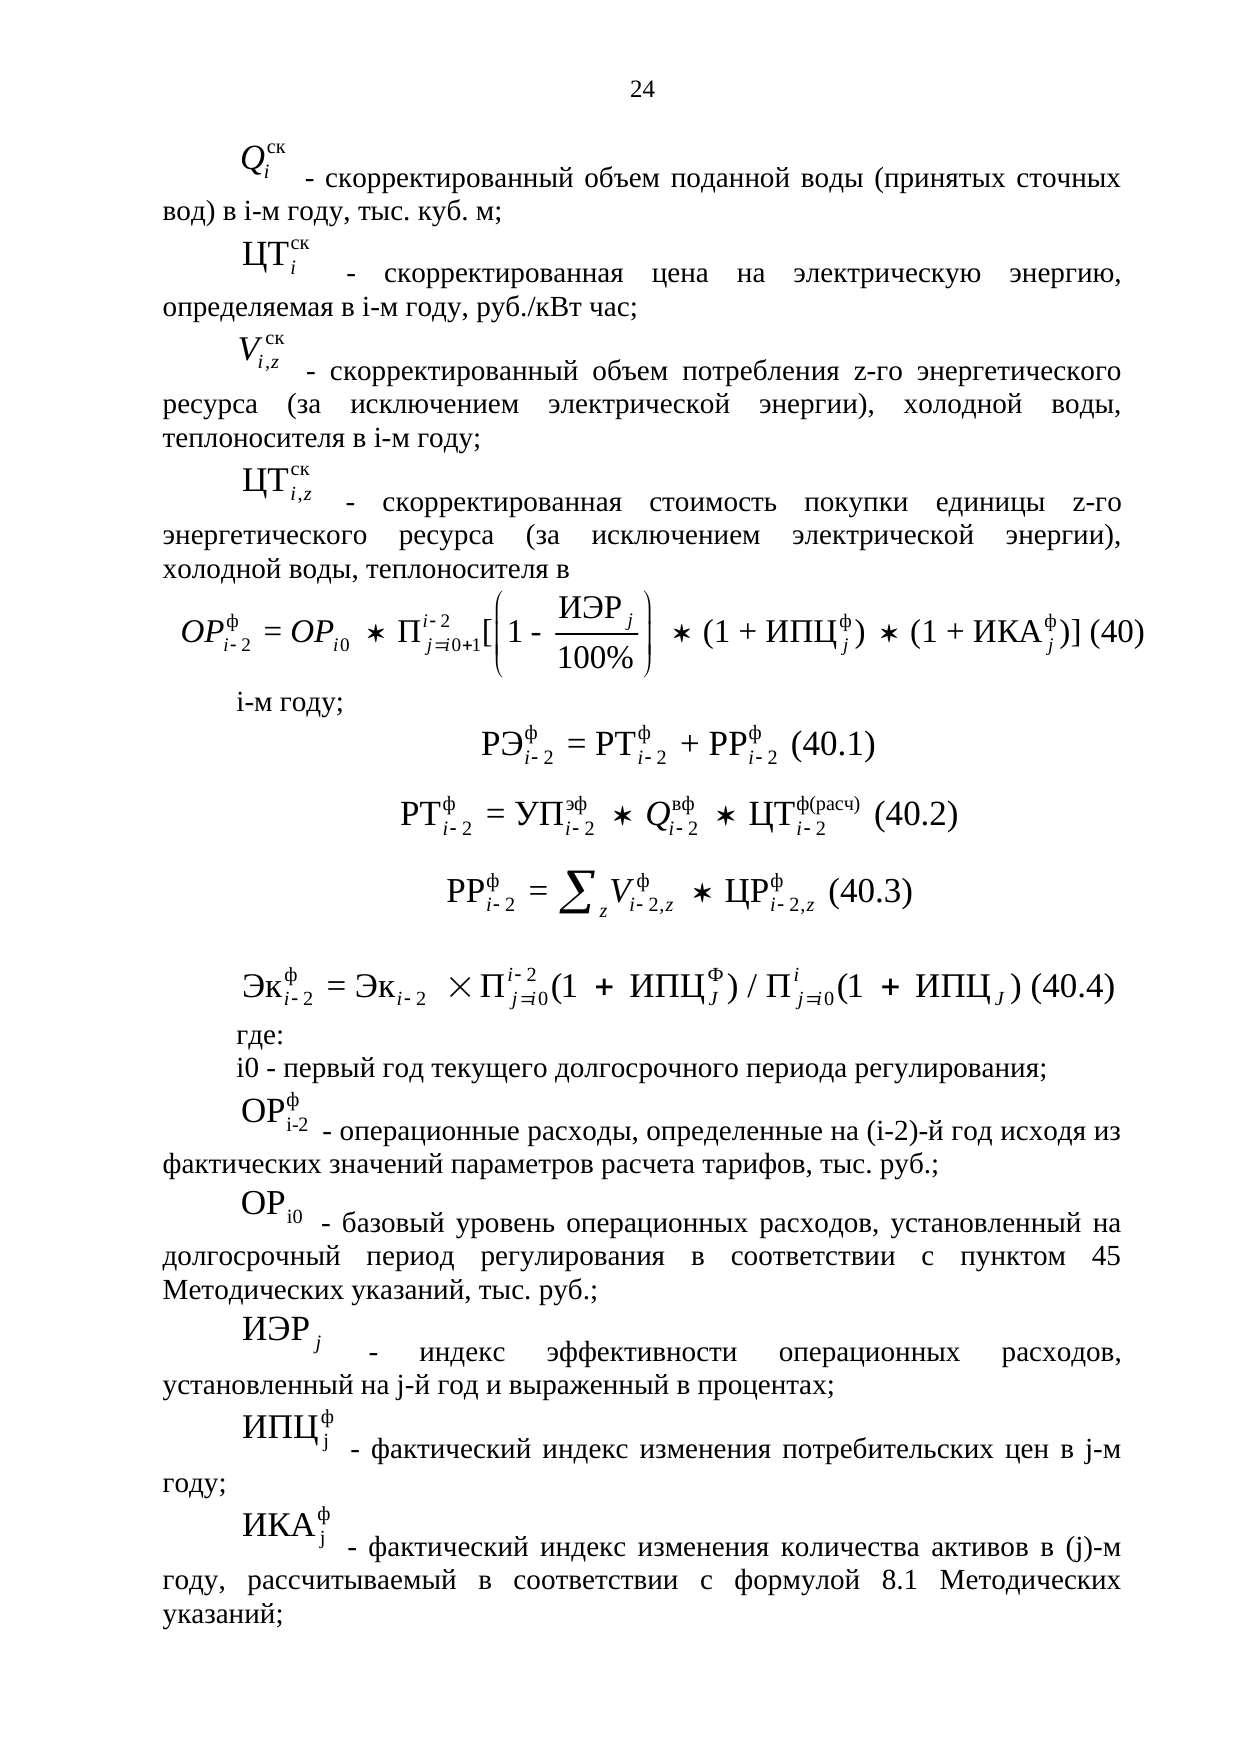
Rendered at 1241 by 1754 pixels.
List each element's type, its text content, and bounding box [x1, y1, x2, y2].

text - скорректированная цена на электрическую энергию, определяемая в i-м году, руб./кВт час; [162, 227, 1122, 323]
text - операционные расходы, определенные на (i-2)-й год исходя из фактических значений параметров расчета тарифов, тыс. руб.; [162, 1084, 1122, 1180]
text - скорректированный объем поданной воды (принятых сточных вод) в i-м году, тыс. куб. м; [162, 131, 1122, 227]
text i0 - первый год текущего долгосрочного периода регулирования; [162, 1051, 1122, 1084]
text - индекс эффективности операционных расходов, установленный на j-й год и выраженный в процентах; [162, 1305, 1122, 1401]
text - скорректированная стоимость покупки единицы z-го энергетического ресурса (за исключением электрической энергии), холодной воды, теплоносителя в [162, 453, 1122, 584]
text i-м году; [162, 684, 1122, 717]
text - скорректированный объем потребления z-го энергетического ресурса (за исключением электрической энергии), холодной воды, теплоносителя в i-м году; [162, 323, 1122, 453]
text - фактический индекс изменения количества активов в (j)-м году, рассчитываемый в соответствии с формулой 8.1 Методических указаний; [162, 1498, 1122, 1629]
text - базовый уровень операционных расходов, установленный на долгосрочный период регулирования в соответствии с пунктом 45 Методических указаний, тыс. руб.; [162, 1180, 1122, 1305]
text где: [162, 1017, 1122, 1051]
text - фактический индекс изменения потребительских цен в j-м году; [162, 1401, 1122, 1498]
